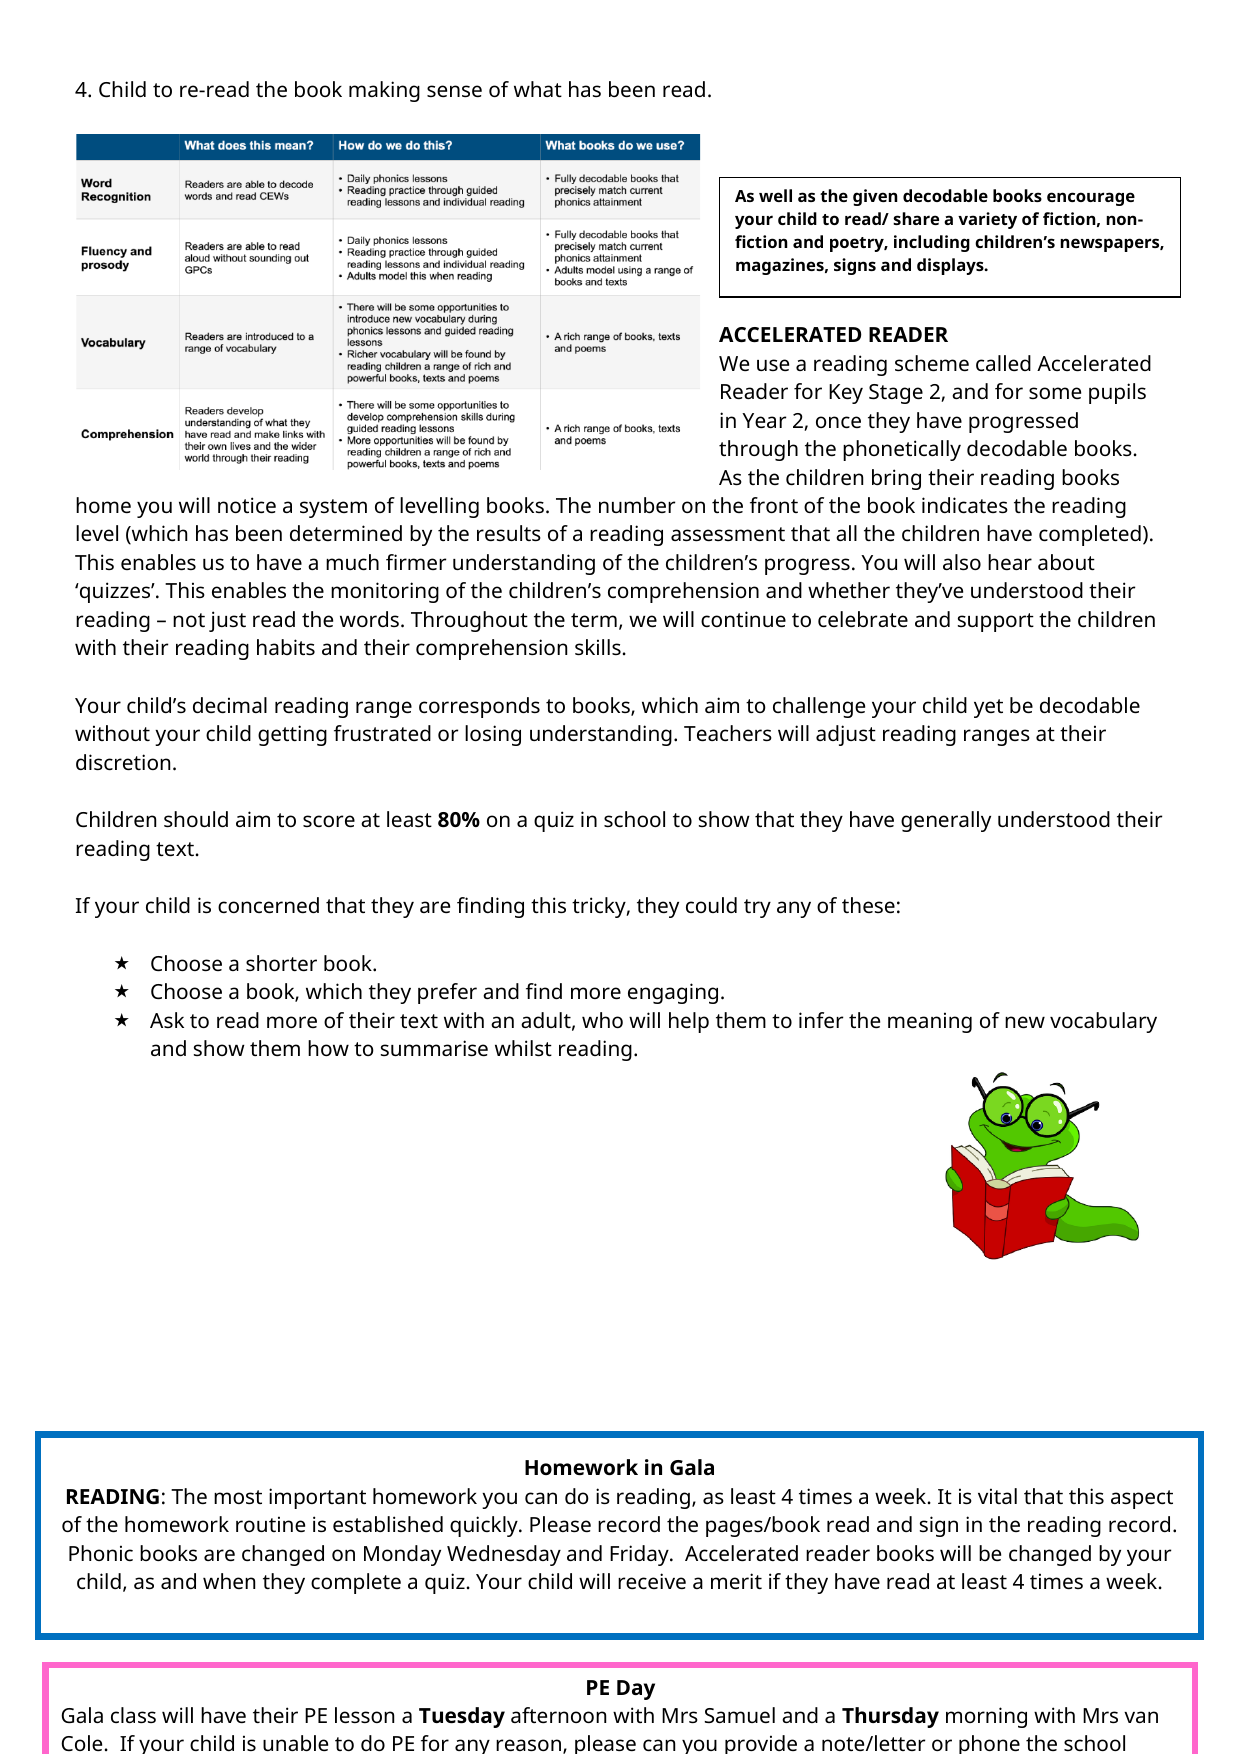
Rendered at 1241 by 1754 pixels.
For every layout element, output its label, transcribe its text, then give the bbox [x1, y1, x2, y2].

text Children should aim to score at least 80% on a quiz in school to show that they have generally understood their reading text. [75, 892, 1165, 949]
text We use a reading scheme called Accelerated Reader for Key Stage 2, and for some pupils in Year 2, once they have progressed through the phonetically decodable books. [75, 521, 1165, 578]
text Your child’s decimal reading range corresponds to books, which aim to challenge your child yet be decodable without your child getting frustrated or losing understanding. Teachers will adjust reading ranges at their discretion. [75, 778, 1165, 863]
list Ask to read more of their text with an adult, who will help them to infer the meaning of new vocabulary and show them how to summarise whilst reading. [112, 1151, 1165, 1208]
list Choose a book, which they prefer and find more engaging. [112, 1093, 1165, 1122]
text As the children bring their reading books home you will notice a system of levelling books. The number on the front of the book indicates the reading level (which has been determined by the results of a reading assessment that all the children have completed). This enables us to have a much firmer understanding of the children’s progress. You will also hear about ‘quizzes’. This enables the monitoring of the children’s comprehension and whether they’ve understood their reading – not just read the words. Throughout the term, we will continue to celebrate and support the children with their reading habits and their comprehension skills. [75, 578, 1165, 748]
list Choose a shorter book. [112, 1036, 1165, 1064]
text ACCELERATED READER [75, 492, 1165, 521]
picture [75, 134, 700, 469]
text If your child is concerned that they are finding this tricky, they could try any of these: [75, 978, 1165, 1007]
picture [939, 1210, 1144, 1411]
text 4. Child to re-read the book making sense of what has been read. [75, 75, 1165, 103]
